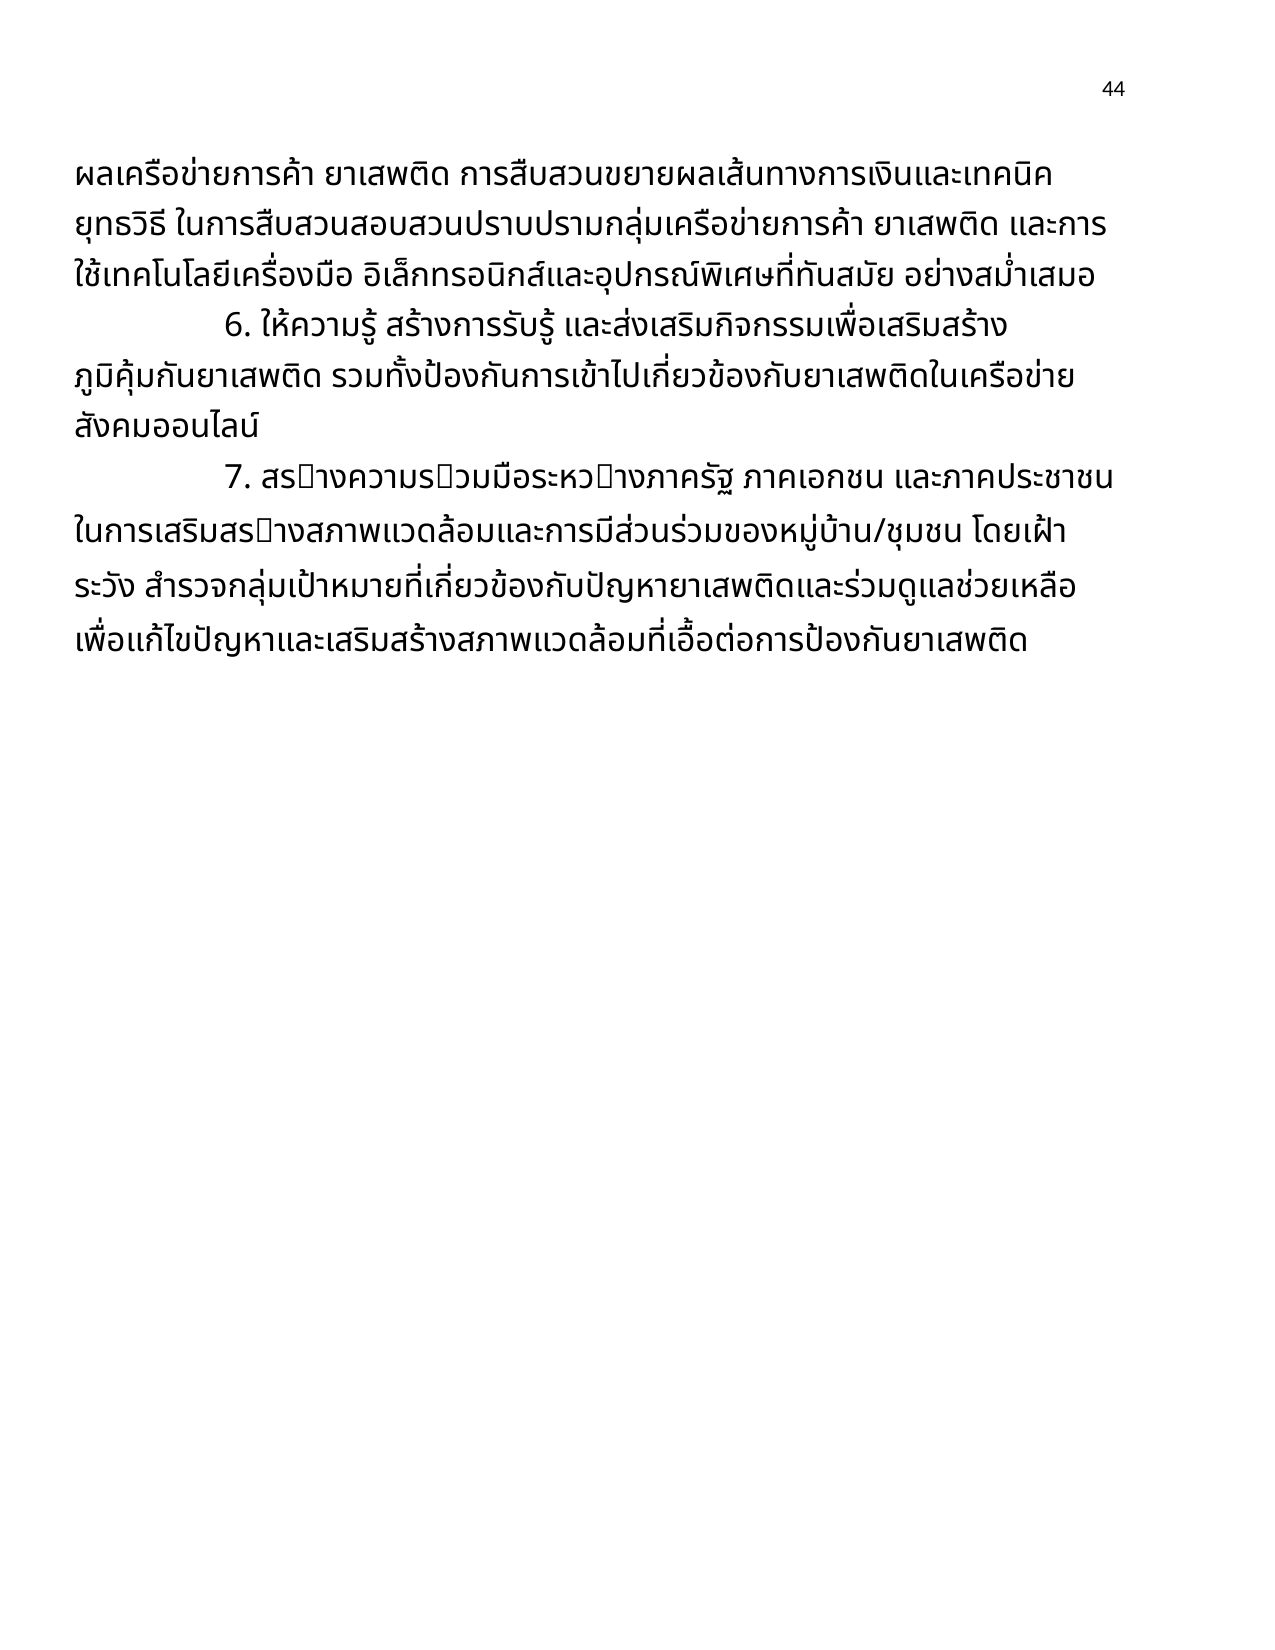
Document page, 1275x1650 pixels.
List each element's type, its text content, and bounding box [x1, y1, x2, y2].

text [74, 150, 1125, 301]
text 7. สรางความรวมมือระหวางภาครัฐ ภาคเอกชน และภาคประชาชน ในการเสริมสรางสภาพแวดล้อมและการมีส่วนร่วมของหมู่บ้าน/ชุมชน โดยเฝ้าระวัง สำรวจกลุ่มเป้าหมายที่เกี่ยวข้องกับปัญหายาเสพติดและร่วมดูแลช่วยเหลือ เพื่อแก้ไขปัญหาและเสริมสร้างสภาพแวดล้อมที่เอื้อต่อการป้องกันยาเสพติด [74, 453, 1125, 667]
text 6. ให้ความรู้ สร้างการรับรู้ และส่งเสริมกิจกรรมเพื่อเสริมสร้างภูมิคุ้มกันยาเสพติด รวมทั้งป้องกันการเข้าไปเกี่ยวข้องกับยาเสพติดในเครือข่ายสังคมออนไลน์ [74, 301, 1125, 453]
